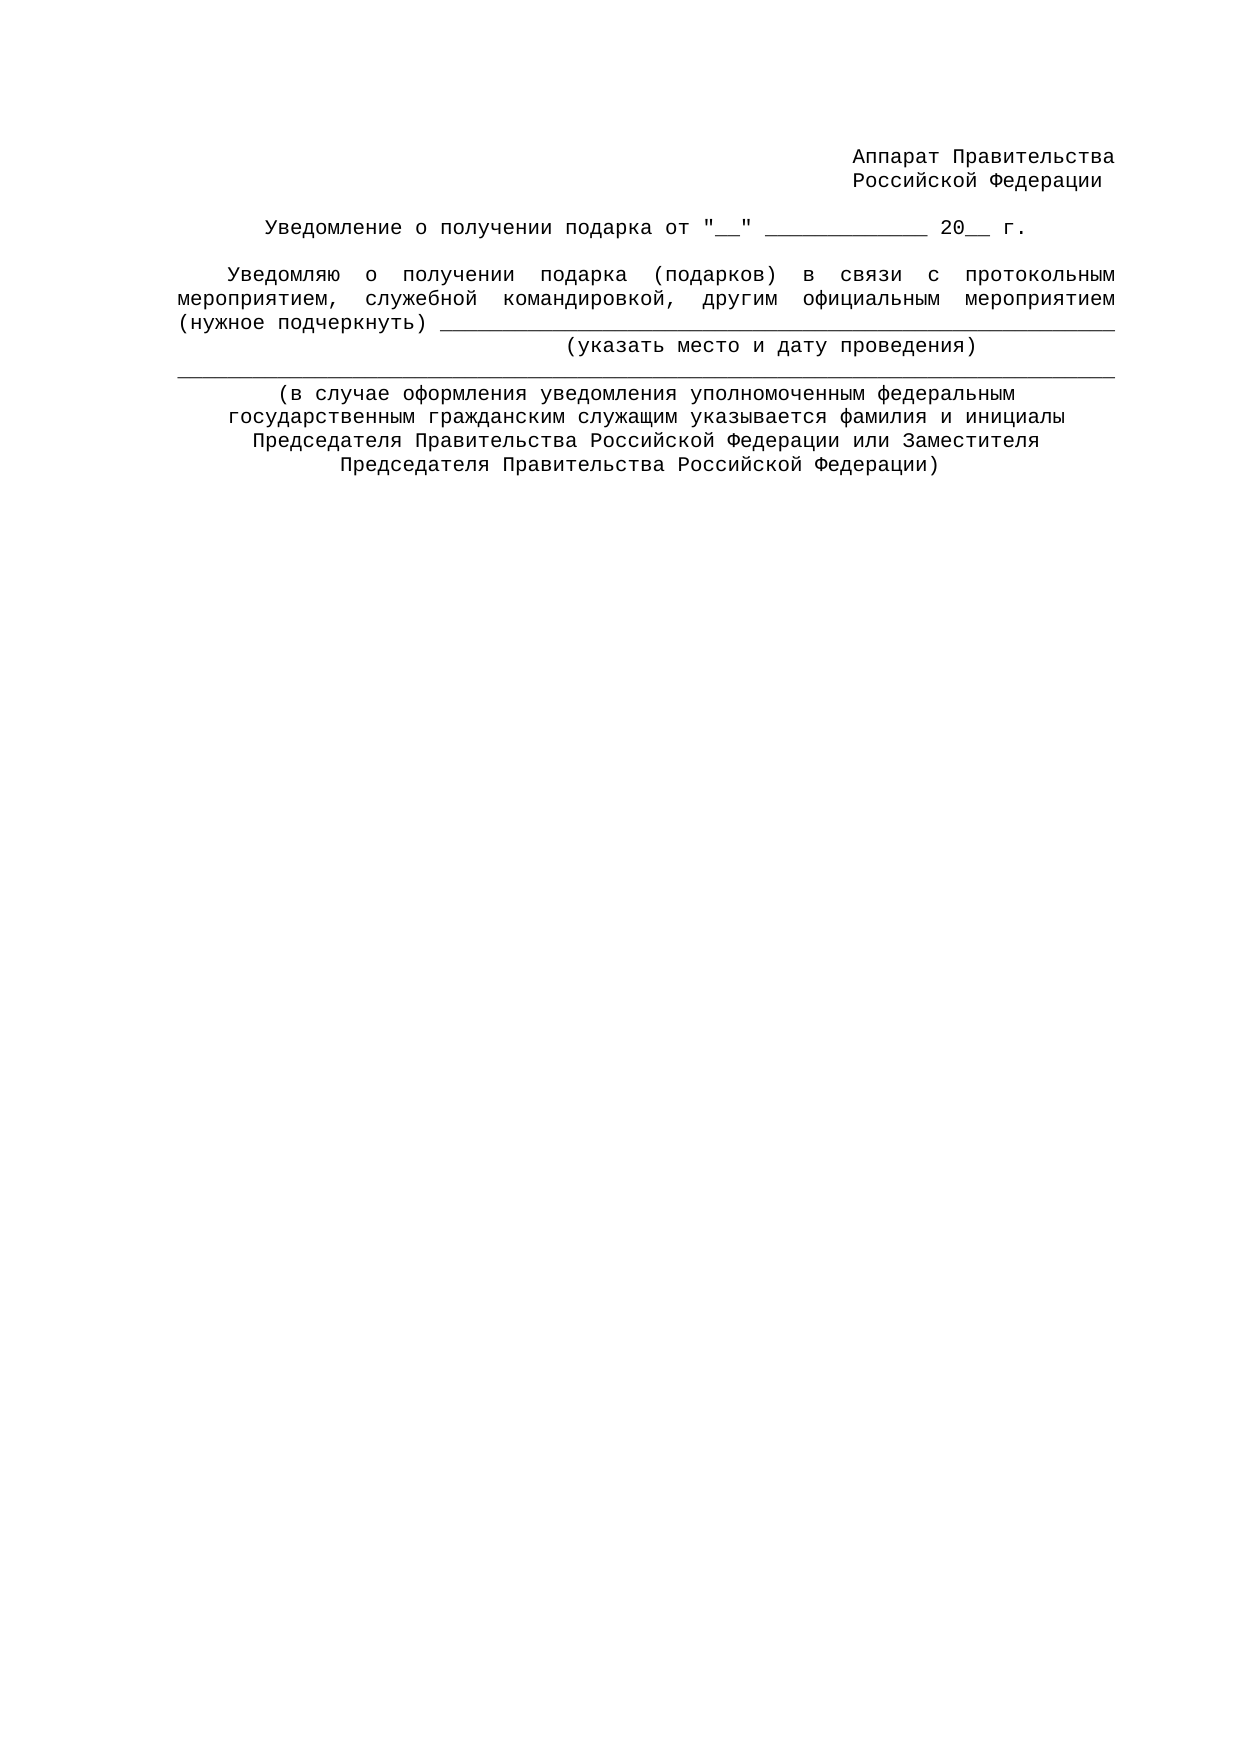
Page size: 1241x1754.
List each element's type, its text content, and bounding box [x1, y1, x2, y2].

text Уведомляю о получении подарка (подарков) в связи с протокольным [177, 264, 1152, 288]
text (нужное подчеркнуть) ______________________________________________________ [177, 312, 1152, 335]
text Председателя Правительства Российской Федерации) [177, 453, 1152, 477]
text (в случае оформления уведомления уполномоченным федеральным [177, 383, 1152, 406]
text государственным гражданским служащим указывается фамилия и инициалы [177, 406, 1152, 430]
text мероприятием, служебной командировкой, другим официальным мероприятием [177, 288, 1152, 312]
text Российской Федерации [177, 170, 1152, 193]
text (указать место и дату проведения) [177, 335, 1152, 359]
text ___________________________________________________________________________ [177, 359, 1152, 383]
text Председателя Правительства Российской Федерации или Заместителя [177, 430, 1152, 453]
text Аппарат Правительства [177, 146, 1152, 170]
text Уведомление о получении подарка от "__" _____________ 20__ г. [177, 217, 1152, 241]
